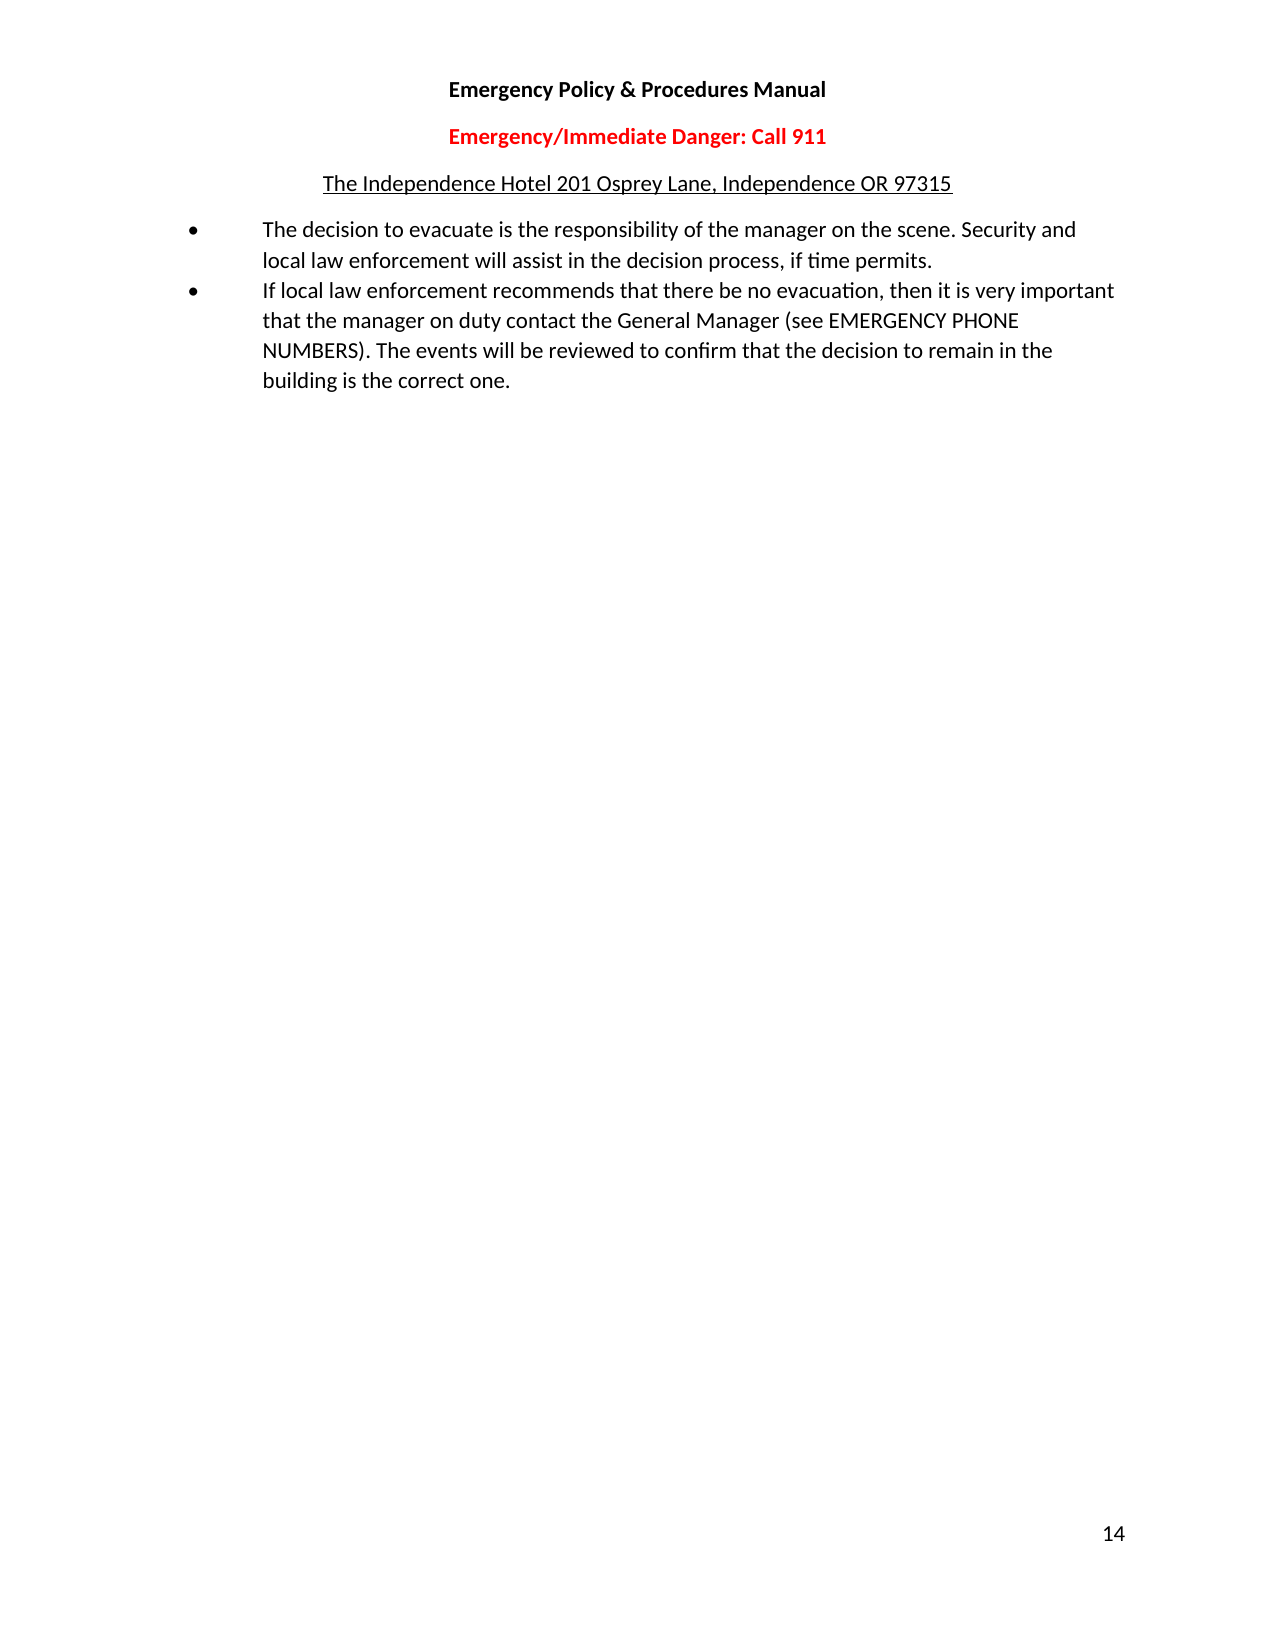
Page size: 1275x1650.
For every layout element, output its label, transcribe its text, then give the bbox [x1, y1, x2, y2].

list The decision to evacuate is the responsibility of the manager on the scene. Security and local law enforcement will assist in the decision process, if time permits. [187, 216, 1125, 274]
list If local law enforcement recommends that there be no evacuation, then it is very important that the manager on duty contact the General Manager (see EMERGENCY PHONE NUMBERS). The events will be reviewed to confirm that the decision to remain in the building is the correct one. [187, 276, 1125, 394]
